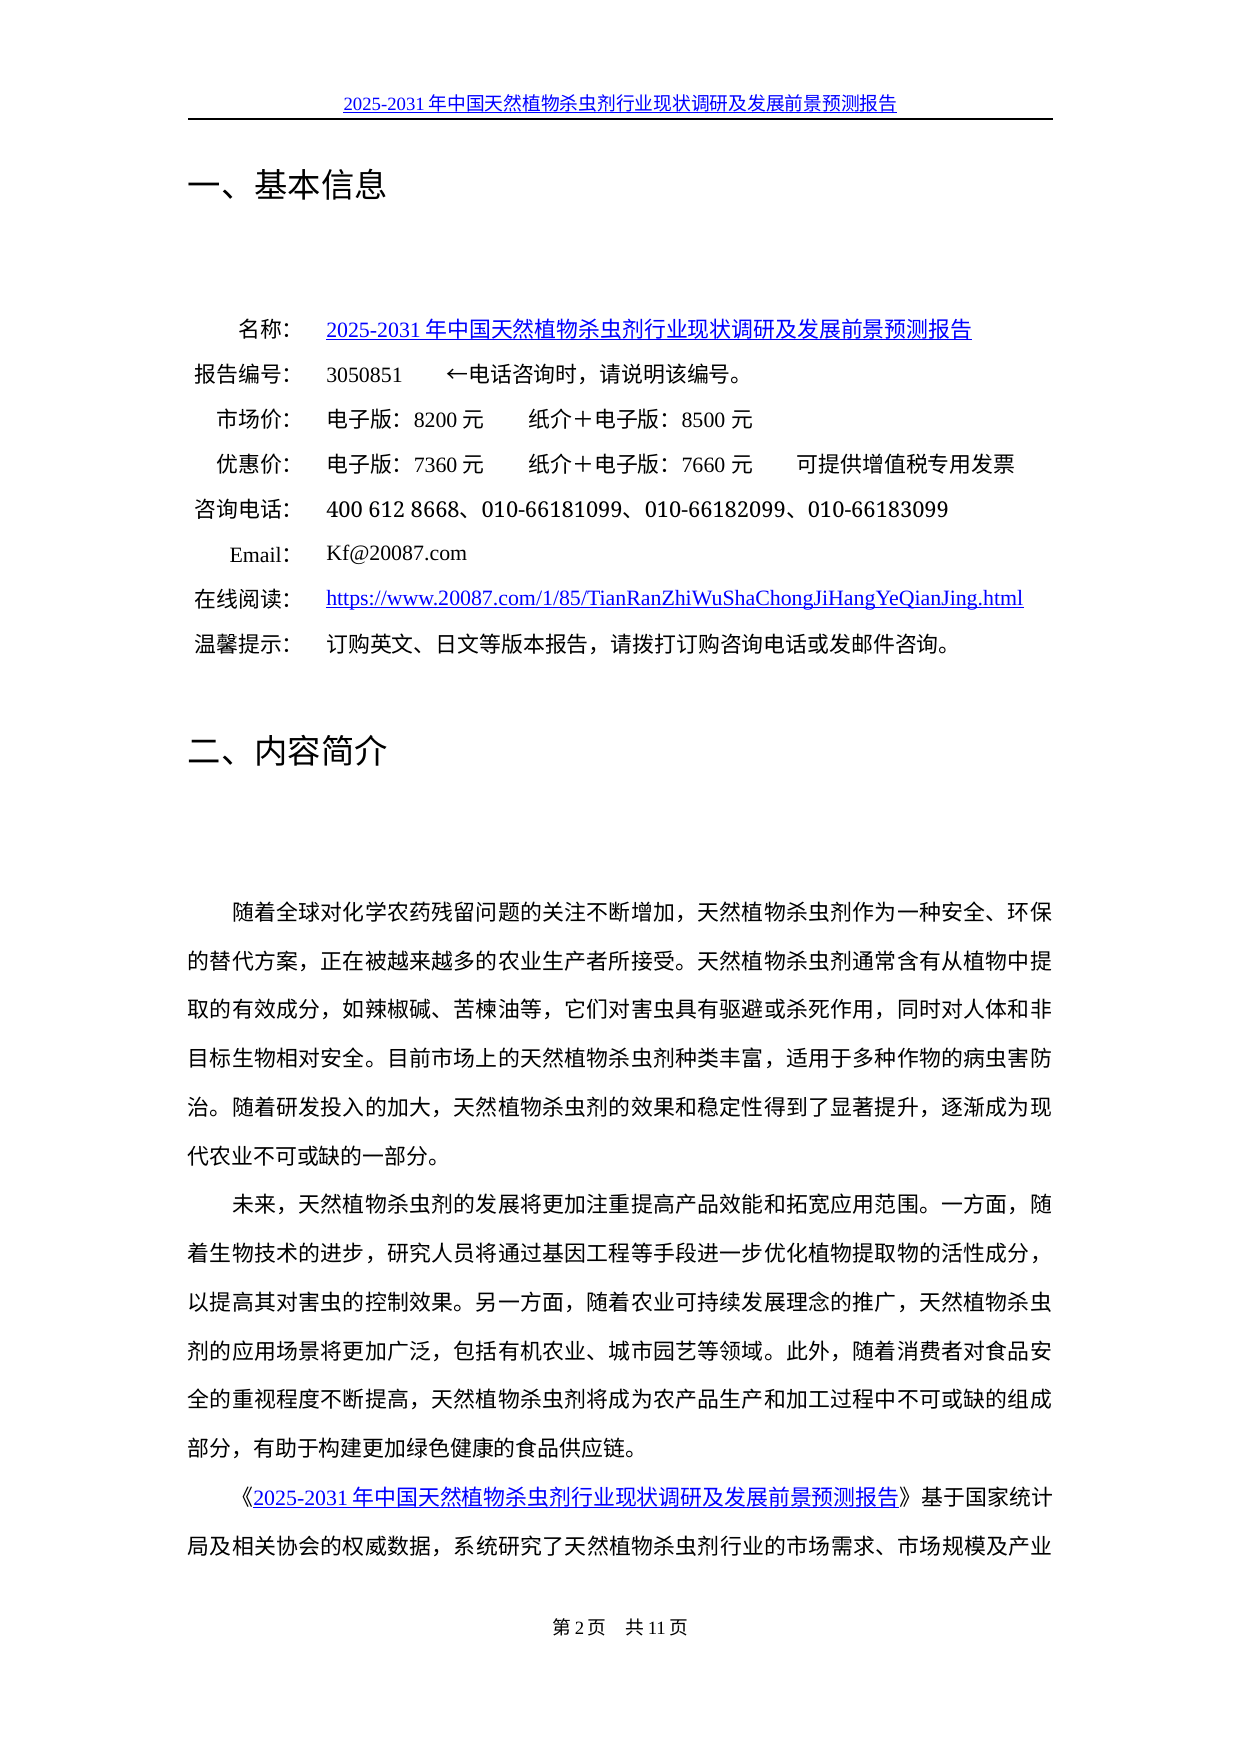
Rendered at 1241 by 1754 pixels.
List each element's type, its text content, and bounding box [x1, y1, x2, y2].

table_cell 咨询电话： [167, 492, 315, 537]
table_cell 订购英文、日文等版本报告，请拨打订购咨询电话或发邮件咨询。 [315, 627, 1073, 672]
table_cell 在线阅读： [167, 582, 315, 627]
table_cell 400 612 8668、010-66181099、010-66182099、010-66183099 [315, 492, 1073, 537]
table_cell 电子版：8200 元 纸介＋电子版：8500 元 [315, 402, 1073, 447]
table_cell Kf@20087.com [315, 537, 1073, 582]
title 二、内容简介 [187, 717, 1053, 782]
table_cell 3050851 ←电话咨询时，请说明该编号。 [315, 357, 1073, 402]
table_header 2025-2031年中国天然植物杀虫剂行业现状调研及发展前景预测报告 [315, 312, 1073, 357]
table_cell 电子版：7360 元 纸介＋电子版：7660 元 可提供增值税专用发票 [315, 447, 1073, 492]
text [187, 894, 1053, 1561]
table_cell 报告编号： [167, 357, 315, 402]
table_cell [315, 582, 1073, 627]
table_cell 优惠价： [167, 447, 315, 492]
table_cell Email： [167, 537, 315, 582]
table_header 名称： [167, 312, 315, 357]
table_cell 市场价： [167, 402, 315, 447]
table_cell 温馨提示： [167, 627, 315, 672]
title 一、基本信息 [187, 150, 1053, 215]
